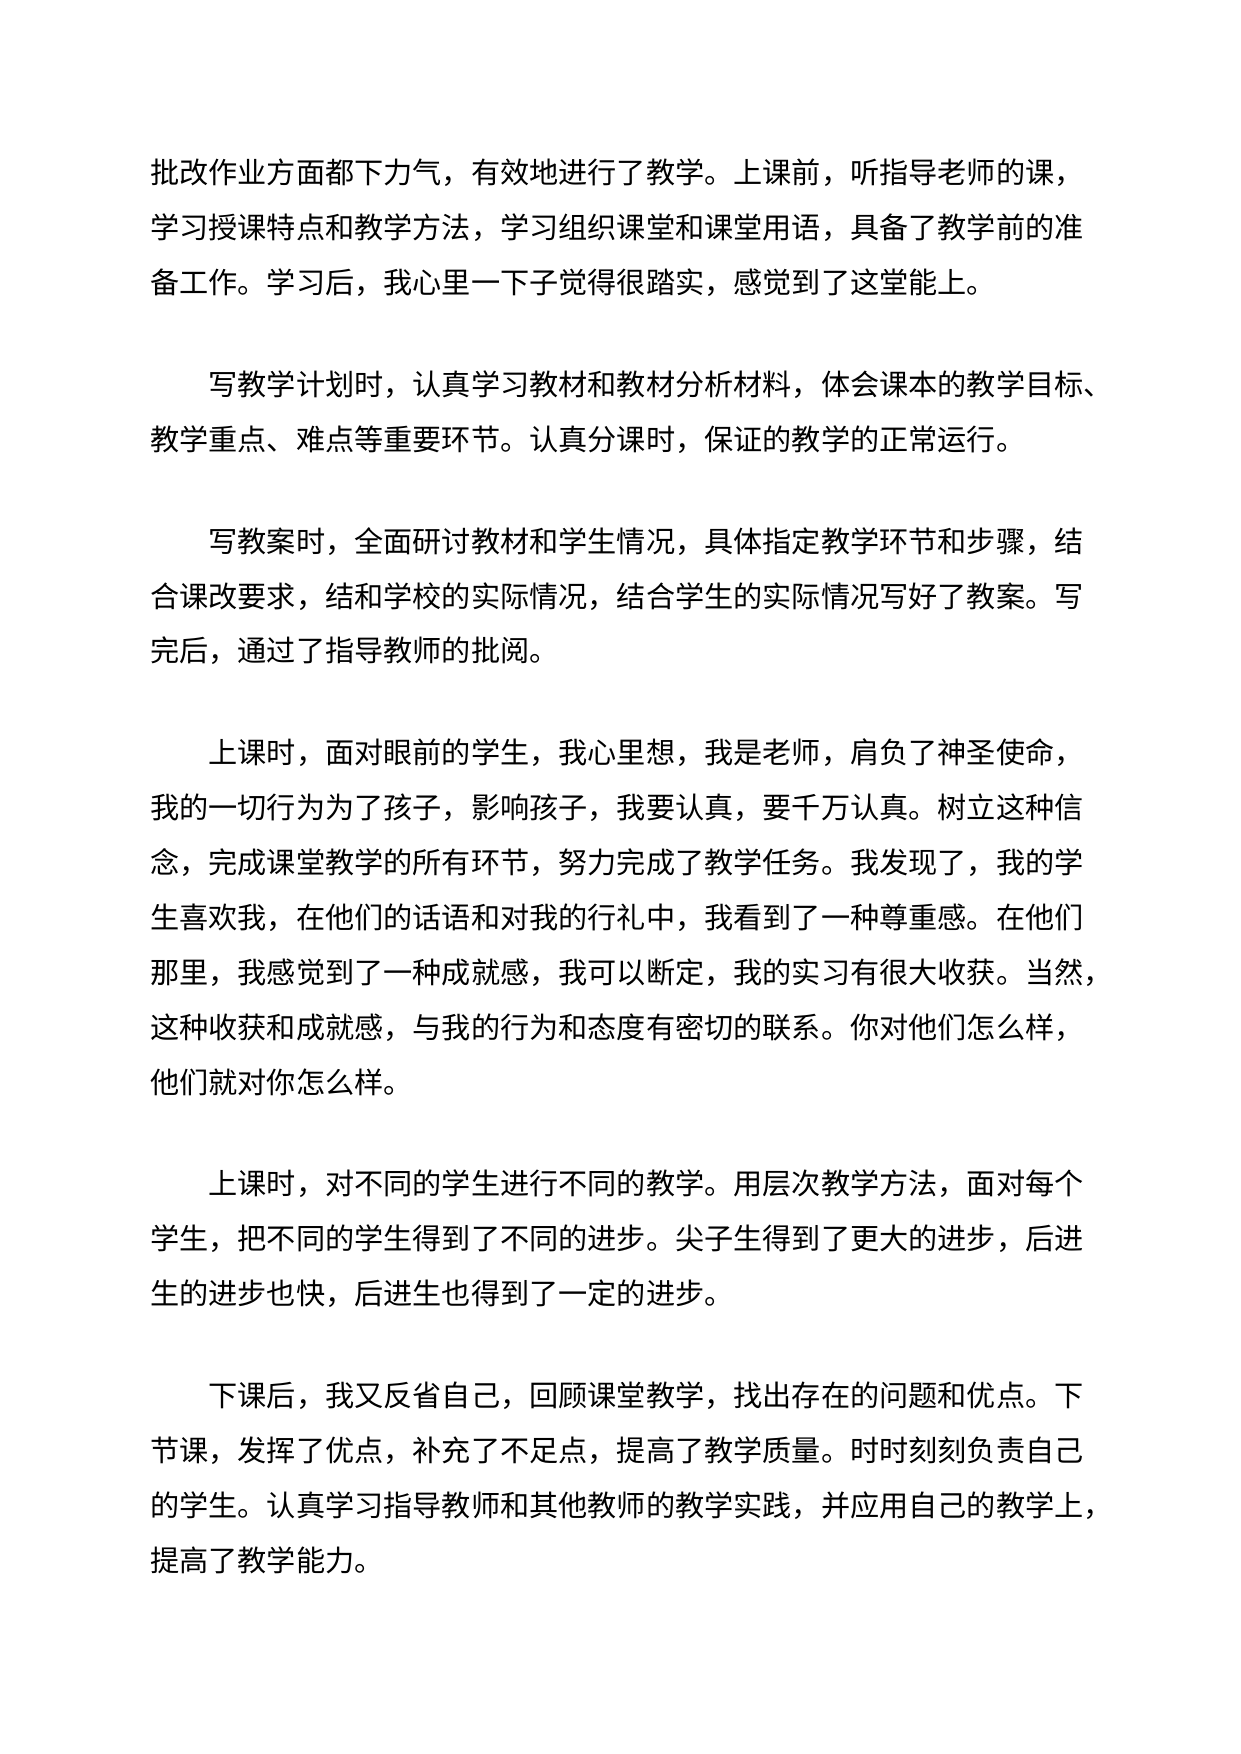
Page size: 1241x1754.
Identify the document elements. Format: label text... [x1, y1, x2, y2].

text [150, 150, 1090, 302]
text 上课时，面对眼前的学生，我心里想，我是老师，肩负了神圣使命，我的一切行为为了孩子，影响孩子，我要认真，要千万认真。树立这种信念，完成课堂教学的所有环节，努力完成了教学任务。我发现了，我的学生喜欢我，在他们的话语和对我的行礼中，我看到了一种尊重感。在他们那里，我感觉到了一种成就感，我可以断定，我的实习有很大收获。当然，这种收获和成就感，与我的行为和态度有密切的联系。你对他们怎么样，他们就对你怎么样。 [150, 730, 1090, 1101]
text 写教案时，全面研讨教材和学生情况，具体指定教学环节和步骤，结合课改要求，结和学校的实际情况，结合学生的实际情况写好了教案。写完后，通过了指导教师的批阅。 [150, 518, 1090, 670]
text 上课时，对不同的学生进行不同的教学。用层次教学方法，面对每个学生，把不同的学生得到了不同的进步。尖子生得到了更大的进步，后进生的进步也快，后进生也得到了一定的进步。 [150, 1161, 1090, 1313]
text 写教学计划时，认真学习教材和教材分析材料，体会课本的教学目标、教学重点、难点等重要环节。认真分课时，保证的教学的正常运行。 [150, 362, 1090, 459]
text 下课后，我又反省自己，回顾课堂教学，找出存在的问题和优点。下节课，发挥了优点，补充了不足点，提高了教学质量。时时刻刻负责自己的学生。认真学习指导教师和其他教师的教学实践，并应用自己的教学上，提高了教学能力。 [150, 1372, 1090, 1579]
